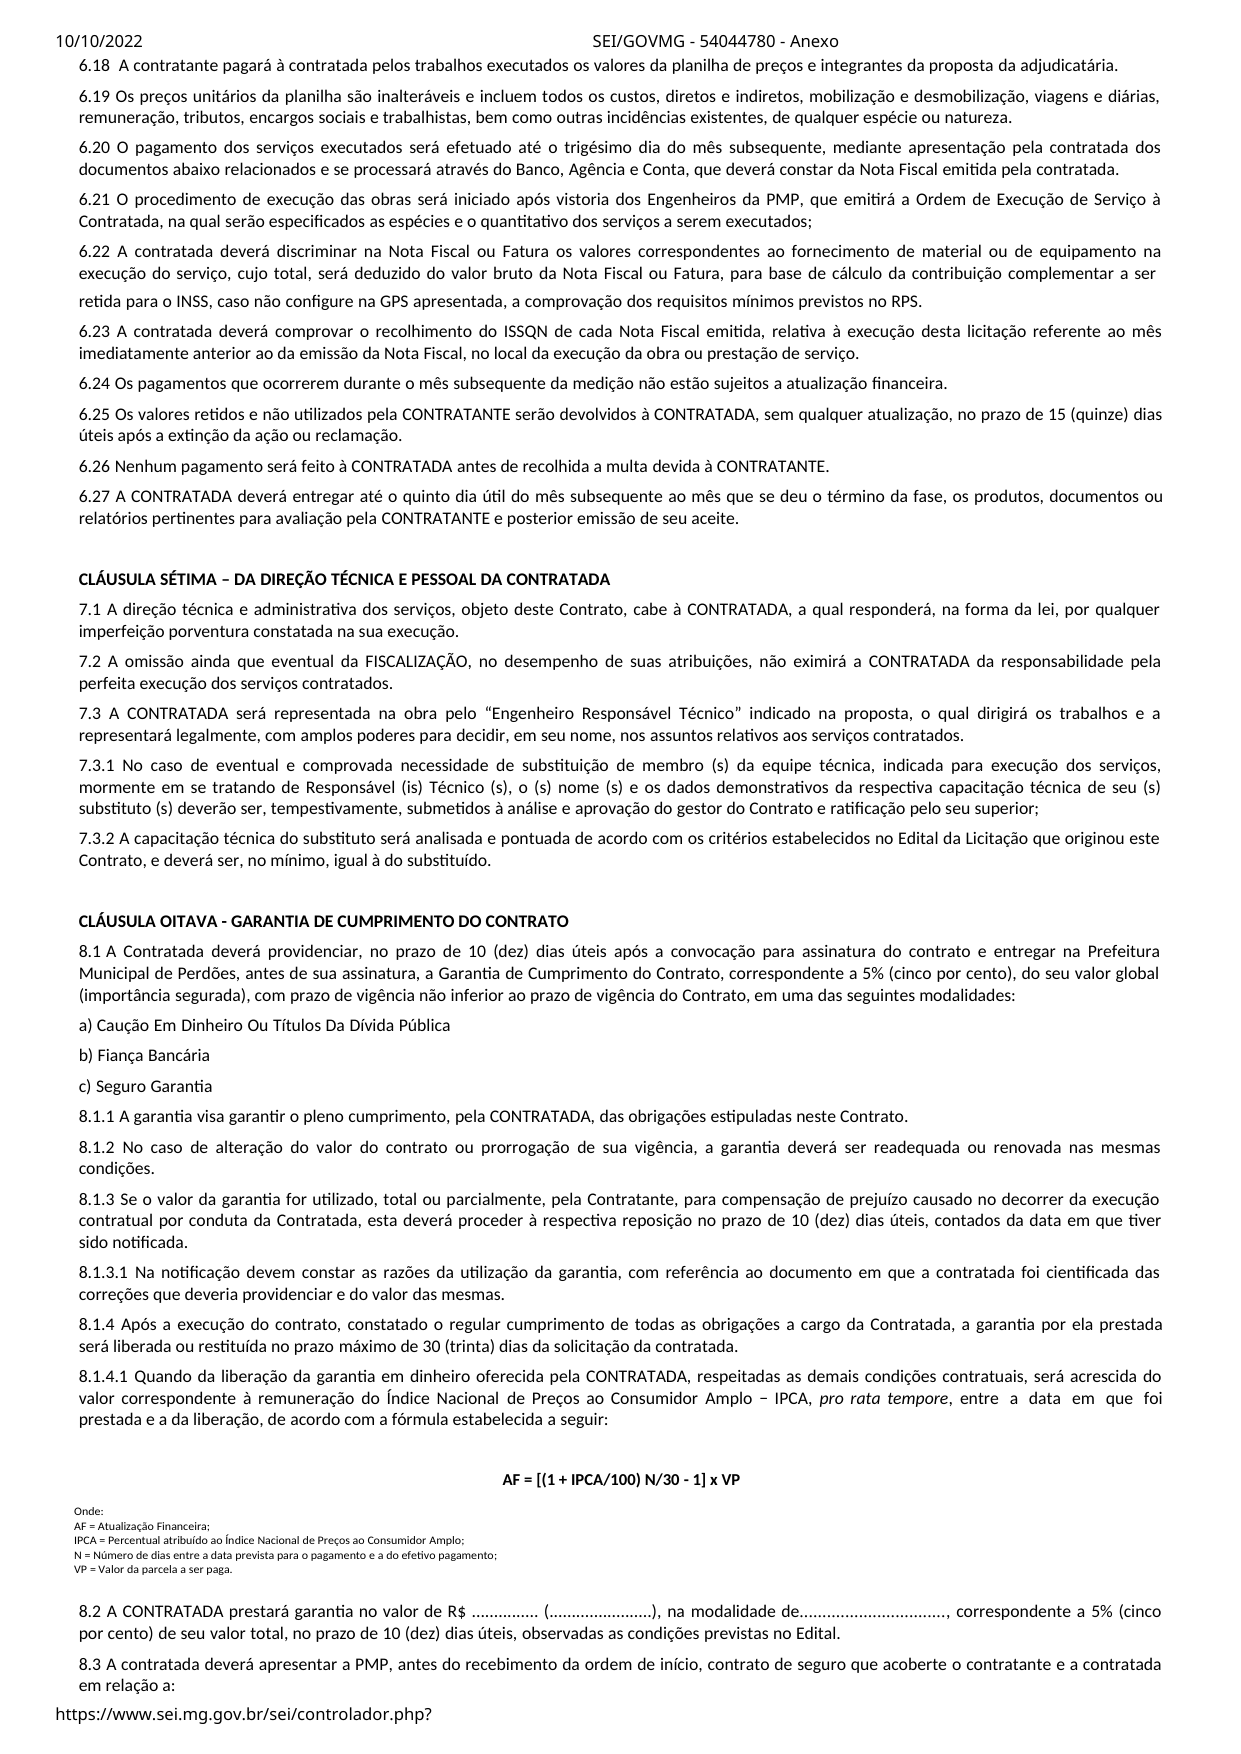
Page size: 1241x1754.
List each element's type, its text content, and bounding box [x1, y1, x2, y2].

list Caução Em Dinheiro Ou Títulos Da Dívida Pública [78, 1014, 1192, 1036]
list A contratante pagará à contratada pelos trabalhos executados os valores da planilha de preços e integrantes da proposta da adjudicatária. [78, 54, 1192, 76]
list O pagamento dos serviços executados será efetuado até o trigésimo dia do mês subsequente, mediante apresentação pela contratada dos documentos abaixo relacionados e se processará através do Banco, Agência e Conta, que deverá constar da Nota Fiscal emitida pela contratada. [78, 137, 1162, 180]
list Quando da liberação da garantia em dinheiro oferecida pela CONTRATADA, respeitadas as demais condições contratuais, será acrescida do valor correspondente à remuneração do Índice Nacional de Preços ao Consumidor Amplo − IPCA, pro rata tempore, entre a data em que foi prestada e a da liberação, de acordo com a fórmula estabelecida a seguir: [78, 1365, 1163, 1430]
text N = Número de dias entre a data prevista para o pagamento e a do efetivo pagamento; VP = Valor da parcela a ser paga. [74, 1548, 503, 1577]
list Os valores retidos e não utilizados pela CONTRATANTE serão devolvidos à CONTRATADA, sem qualquer atualização, no prazo de 15 (quinze) dias úteis após a extinção da ação ou reclamação. [78, 403, 1163, 446]
list A contratada deverá discriminar na Nota Fiscal ou Fatura os valores correspondentes ao fornecimento de material ou de equipamento na execução do serviço, cujo total, será deduzido do valor bruto da Nota Fiscal ou Fatura, para base de cálculo da contribuição complementar a ser [78, 241, 1163, 284]
list A direção técnica e administrativa dos serviços, objeto deste Contrato, cabe à CONTRATADA, a qual responderá, na forma da lei, por qualquer imperfeição porventura constatada na sua execução. [78, 598, 1163, 641]
list Se o valor da garantia for utilizado, total ou parcialmente, pela Contratante, para compensação de prejuízo causado no decorrer da execução contratual por conduta da Contratada, esta deverá proceder à respectiva reposição no prazo de 10 (dez) dias úteis, contados da data em que tiver sido notificada. [78, 1188, 1163, 1253]
list A garantia visa garantir o pleno cumprimento, pela CONTRATADA, das obrigações estipuladas neste Contrato. [78, 1105, 1192, 1127]
text AF = Atualização Financeira; [74, 1519, 1192, 1533]
list No caso de eventual e comprovada necessidade de substituição de membro (s) da equipe técnica, indicada para execução dos serviços, mormente em se tratando de Responsável (is) Técnico (s), o (s) nome (s) e os dados demonstrativos da respectiva capacitação técnica de seu (s) substituto (s) deverão ser, tempestivamente, submetidos à análise e aprovação do gestor do Contrato e ratificação pelo seu superior; [78, 754, 1163, 819]
text retida para o INSS, caso não configure na GPS apresentada, a comprovação dos requisitos mínimos previstos no RPS. [78, 290, 1192, 312]
list A capacitação técnica do substituto será analisada e pontuada de acordo com os critérios estabelecidos no Edital da Licitação que originou este Contrato, e deverá ser, no mínimo, igual à do substituído. [78, 827, 1163, 871]
list A CONTRATADA será representada na obra pelo “Engenheiro Responsável Técnico” indicado na proposta, o qual dirigirá os trabalhos e a representará legalmente, com amplos poderes para decidir, em seu nome, nos assuntos relativos aos serviços contratados. [78, 702, 1163, 745]
text AF = [(1 + IPCA/100) N/30 - 1] x VP [190, 1469, 1052, 1489]
list O procedimento de execução das obras será iniciado após vistoria dos Engenheiros da PMP, que emitirá a Ordem de Execução de Serviço à Contratada, na qual serão especificados as espécies e o quantitativo dos serviços a serem executados; [78, 188, 1163, 232]
text IPCA = Percentual atribuído ao Índice Nacional de Preços ao Consumidor Amplo; [74, 1533, 1192, 1547]
list A CONTRATADA prestará garantia no valor de R$ ............... (.......................), na modalidade de , correspondente a 5% (cinco [78, 1601, 1192, 1622]
text Onde: [74, 1504, 1192, 1518]
subtitle CLÁUSULA SÉTIMA – DA DIREÇÃO TÉCNICA E PESSOAL DA CONTRATADA [78, 568, 1192, 589]
list Após a execução do contrato, constatado o regular cumprimento de todas as obrigações a cargo da Contratada, a garantia por ela prestada será liberada ou restituída no prazo máximo de 30 (trinta) dias da solicitação da contratada. [78, 1313, 1163, 1356]
list Os preços unitários da planilha são inalteráveis e incluem todos os custos, diretos e indiretos, mobilização e desmobilização, viagens e diárias, remuneração, tributos, encargos sociais e trabalhistas, bem como outras incidências existentes, de qualquer espécie ou natureza. [78, 85, 1163, 128]
text por cento) de seu valor total, no prazo de 10 (dez) dias úteis, observadas as condições previstas no Edital. [78, 1622, 1192, 1644]
list Fiança Bancária [78, 1044, 1192, 1066]
list A contratada deverá apresentar a PMP, antes do recebimento da ordem de início, contrato de seguro que acoberte o contratante e a contratada em relação a: [78, 1653, 1163, 1696]
list Na notificação devem constar as razões da utilização da garantia, com referência ao documento em que a contratada foi cientificada das correções que deveria providenciar e do valor das mesmas. [78, 1261, 1163, 1304]
list Os pagamentos que ocorrerem durante o mês subsequente da medição não estão sujeitos a atualização financeira. [78, 372, 1192, 394]
list A CONTRATADA deverá entregar até o quinto dia útil do mês subsequente ao mês que se deu o término da fase, os produtos, documentos ou relatórios pertinentes para avaliação pela CONTRATANTE e posterior emissão de seu aceite. [78, 485, 1163, 529]
list A Contratada deverá providenciar, no prazo de 10 (dez) dias úteis após a convocação para assinatura do contrato e entregar na Prefeitura Municipal de Perdões, antes de sua assinatura, a Garantia de Cumprimento do Contrato, correspondente a 5% (cinco por cento), do seu valor global (importância segurada), com prazo de vigência não inferior ao prazo de vigência do Contrato, em uma das seguintes modalidades: [78, 940, 1163, 1005]
list Seguro Garantia [78, 1075, 1192, 1096]
subtitle CLÁUSULA OITAVA - GARANTIA DE CUMPRIMENTO DO CONTRATO [78, 910, 1192, 932]
list No caso de alteração do valor do contrato ou prorrogação de sua vigência, a garantia deverá ser readequada ou renovada nas mesmas condições. [78, 1136, 1163, 1179]
list Nenhum pagamento será feito à CONTRATADA antes de recolhida a multa devida à CONTRATANTE. [78, 455, 1192, 476]
list A omissão ainda que eventual da FISCALIZAÇÃO, no desempenho de suas atribuições, não eximirá a CONTRATADA da responsabilidade pela perfeita execução dos serviços contratados. [78, 650, 1163, 693]
list A contratada deverá comprovar o recolhimento do ISSQN de cada Nota Fiscal emitida, relativa à execução desta licitação referente ao mês imediatamente anterior ao da emissão da Nota Fiscal, no local da execução da obra ou prestação de serviço. [78, 320, 1163, 364]
